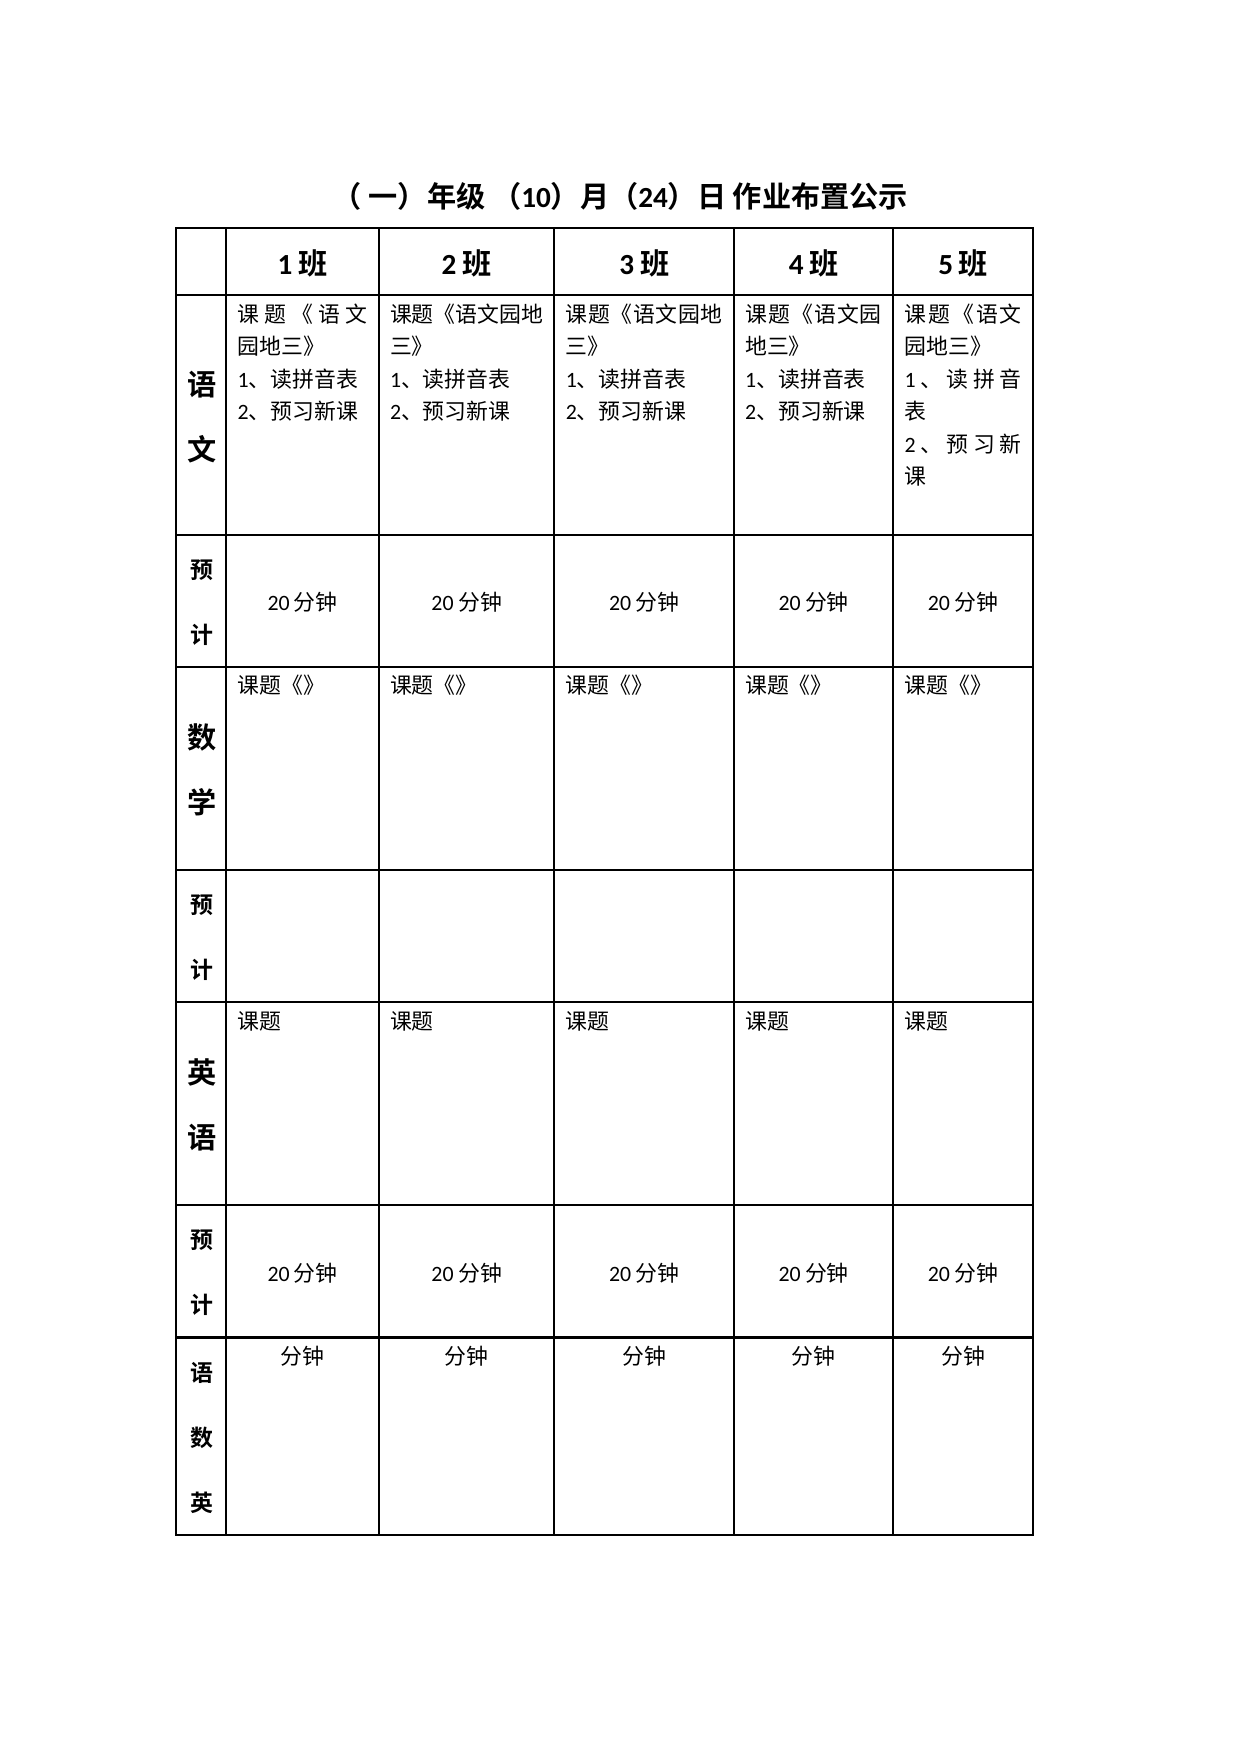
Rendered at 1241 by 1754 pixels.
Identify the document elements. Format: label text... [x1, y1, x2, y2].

table_cell 20分钟 [227, 536, 378, 666]
table_cell 课题《》 [380, 668, 553, 869]
table_cell 课题 [894, 1003, 1032, 1204]
table_cell 分钟 [735, 1339, 892, 1533]
table_cell 课题《语文园地三》 读拼音表 预习新课 [227, 296, 378, 534]
table_cell 课题 [380, 1003, 553, 1204]
table_cell 课题《语文园地三》 1、读拼音表 2、预习新课 [380, 296, 553, 534]
table_cell 分钟 [894, 1339, 1032, 1533]
table_header 5班 [894, 229, 1032, 294]
table_cell 数 学 [177, 668, 225, 869]
table_cell 20分钟 [735, 536, 892, 666]
table_cell 课题《语文园地三》 1、读拼音表 2、预习新课 [735, 296, 892, 534]
table_cell [380, 871, 553, 1001]
table_cell 课题 [735, 1003, 892, 1204]
table_cell 语数英 总计 [177, 1339, 225, 1533]
table_cell [735, 871, 892, 1001]
table_cell 20分钟 [555, 1206, 733, 1336]
table_cell 课题《》 [894, 668, 1032, 869]
table_cell [894, 871, 1032, 1001]
table_cell 20分钟 [380, 1206, 553, 1336]
table_cell 分钟 [555, 1339, 733, 1533]
table_cell 20分钟 [227, 1206, 378, 1336]
table_cell 课题《》 [555, 668, 733, 869]
table_cell 20分钟 [894, 536, 1032, 666]
table_cell 20分钟 [380, 536, 553, 666]
table_header 1班 [227, 229, 378, 294]
table_cell 分钟 [380, 1339, 553, 1533]
table_header 2班 [380, 229, 553, 294]
table_cell 语 文 [177, 296, 225, 534]
table_cell 20分钟 [894, 1206, 1032, 1336]
table_cell 20分钟 [735, 1206, 892, 1336]
table_header 3班 [555, 229, 733, 294]
table_cell [227, 871, 378, 1001]
table_cell 英 语 [177, 1003, 225, 1204]
table_cell 课题《语文园地三》 1、读拼音表 2、预习新课 [555, 296, 733, 534]
table_cell 预计 [177, 536, 225, 666]
table_cell 课题《》 [227, 668, 378, 869]
table_cell 预计 [177, 1206, 225, 1336]
table_cell 课题 [227, 1003, 378, 1204]
table_header [177, 229, 225, 294]
table_cell 分钟 [227, 1339, 378, 1533]
table_cell 预计 [177, 871, 225, 1001]
table_cell 课题《》 [735, 668, 892, 869]
table_header 4班 [735, 229, 892, 294]
table_cell 20分钟 [555, 536, 733, 666]
table_cell 课题《语文园地三》 1、读拼音表 2、预习新课 [894, 296, 1032, 534]
table_cell 课题 [555, 1003, 733, 1204]
text （ 一）年级 （10）月（24）日 作业布置公示 [187, 162, 1053, 227]
table_cell [555, 871, 733, 1001]
